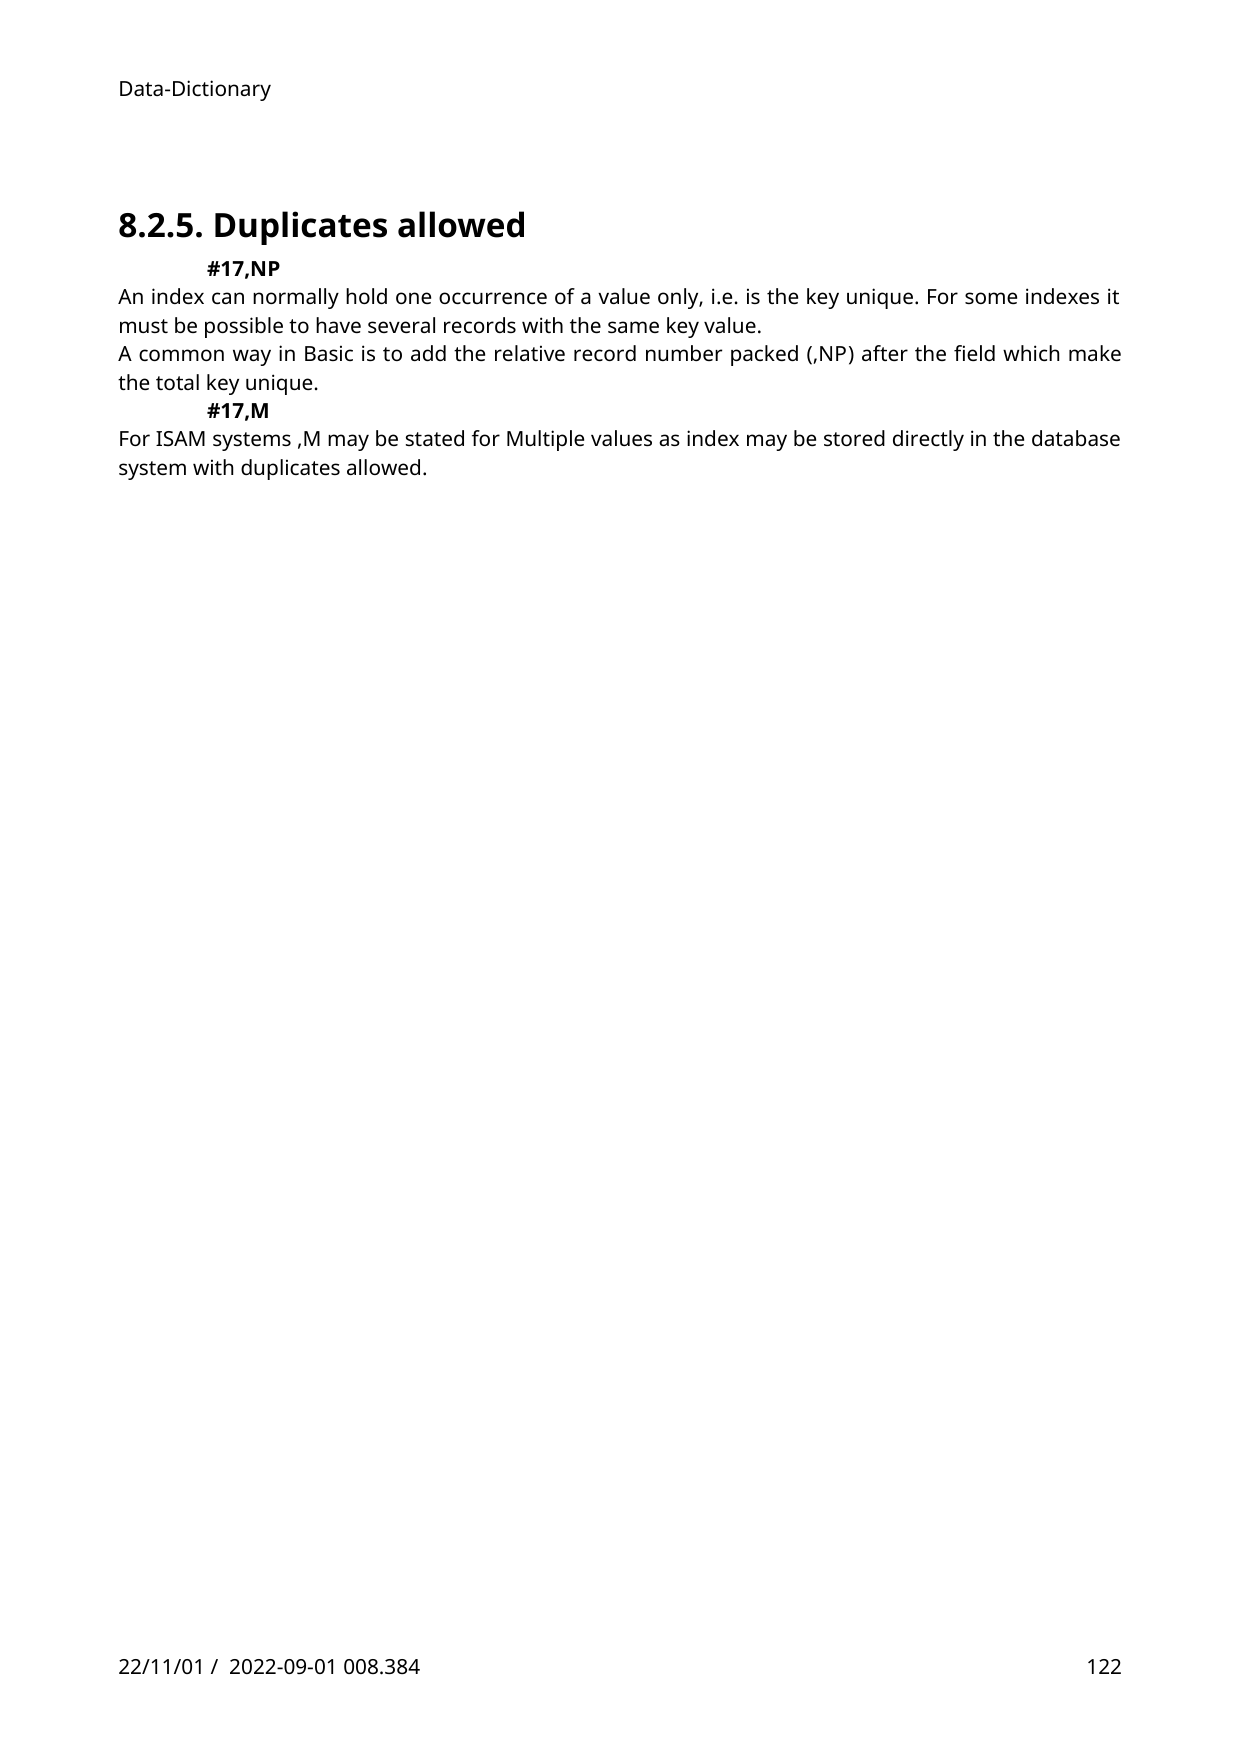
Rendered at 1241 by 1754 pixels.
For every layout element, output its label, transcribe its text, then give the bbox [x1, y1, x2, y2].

text An index can normally hold one occurrence of a value only, i.e. is the key unique. For some indexes it must be possible to have several records with the same key value. [118, 282, 1122, 339]
text #17,M [207, 396, 1122, 424]
text A common way in Basic is to add the relative record number packed (,NP) after the field which make the total key unique. [118, 339, 1122, 396]
text For ISAM systems ,M may be stated for Multiple values as index may be stored directly in the database system with duplicates allowed. [118, 424, 1122, 481]
text #17,NP [207, 254, 1122, 282]
subtitle 8.2.5. Duplicates allowed [118, 202, 1122, 248]
